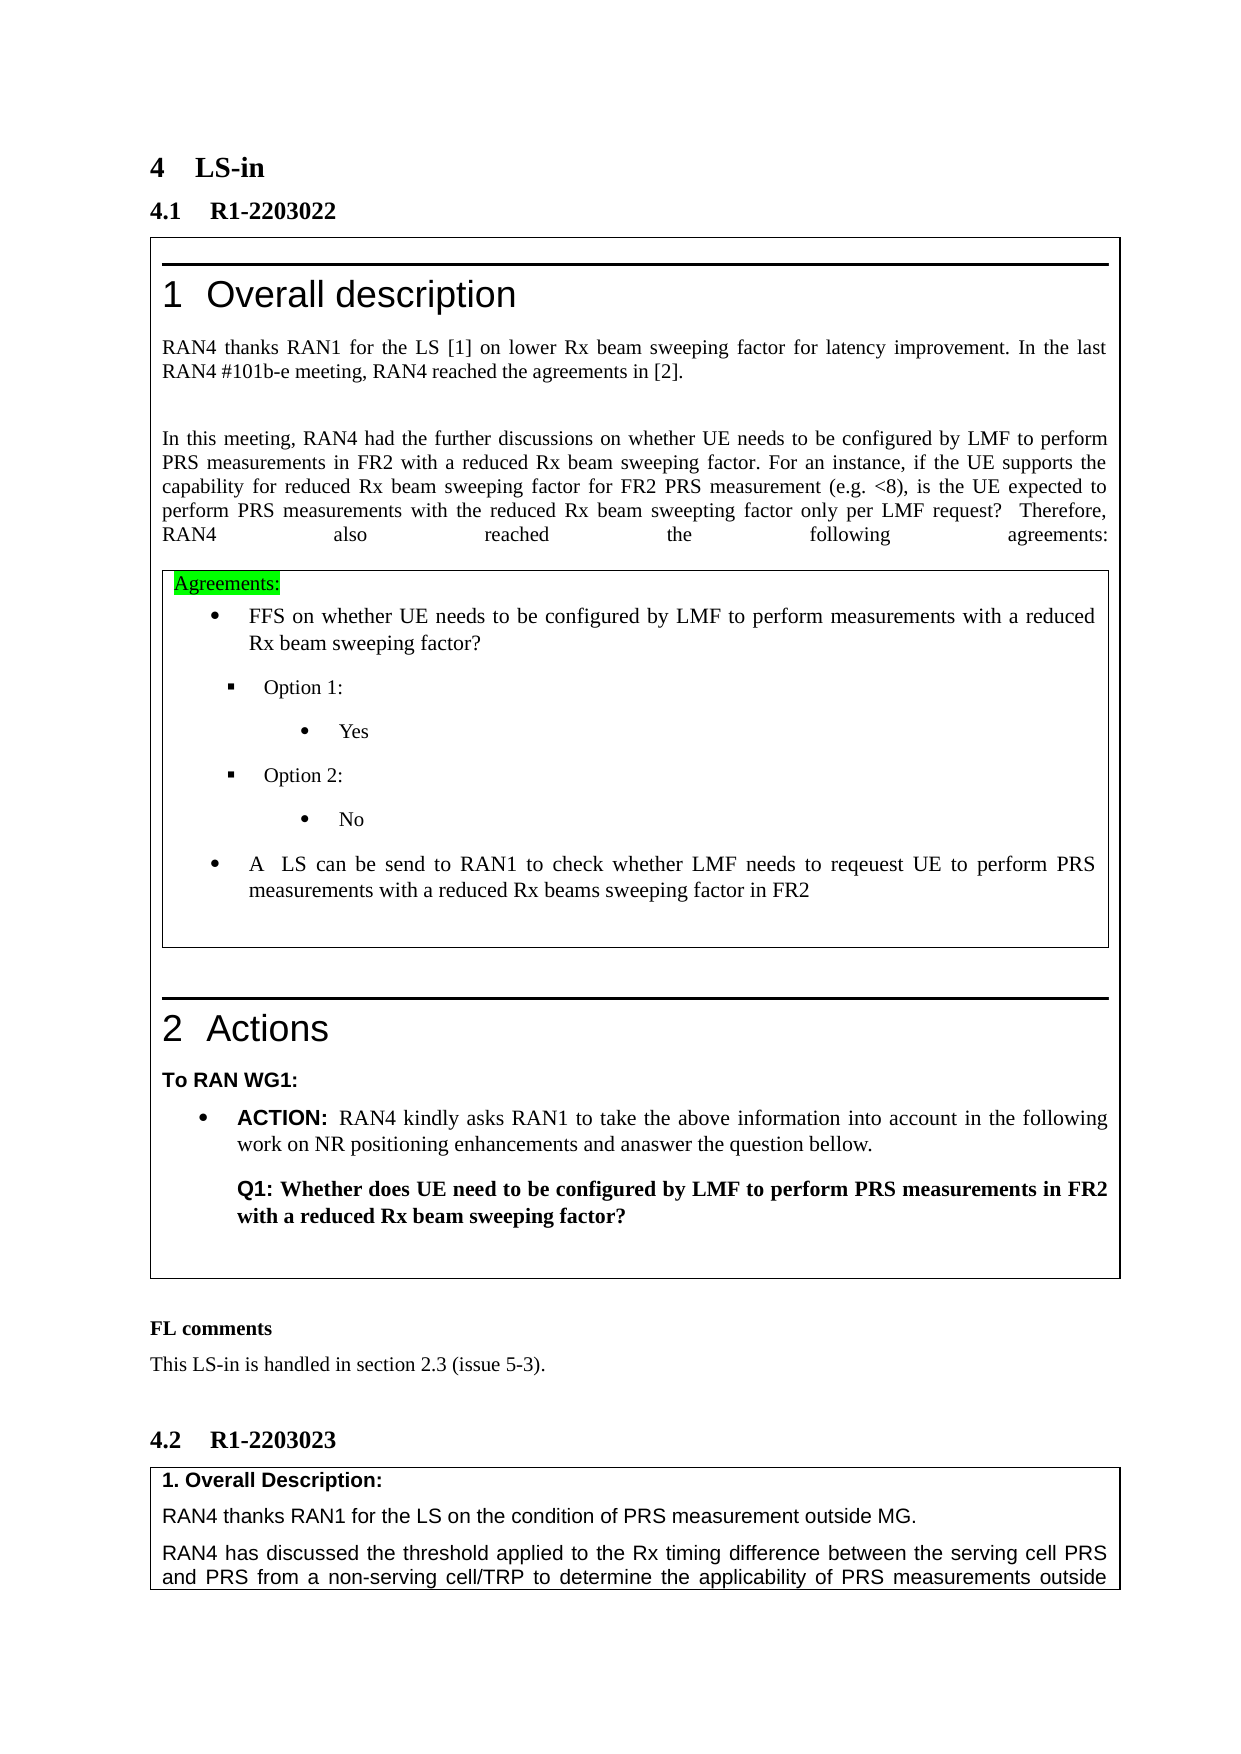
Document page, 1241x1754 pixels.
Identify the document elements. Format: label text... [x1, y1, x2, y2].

subtitle R1-2203022 [150, 196, 1120, 225]
table_header 1 Overall description RAN4 thanks RAN1 for the LS [1] on lower Rx beam sweeping factor for latency improvement. In the last RAN4 #101b-e meeting, RAN4 reached the agreements in [2]. In this meeting, RAN4 had the further discussions on whether UE needs to be configured by LMF to perform PRS measurements in FR2 with a reduced Rx beam sweeping factor. For an instance, if the UE supports the capability for reduced Rx beam sweeping factor for FR2 PRS measurement (e.g. <8), is the UE expected to perform PRS measurements with the reduced Rx beam sweepting factor only per LMF request? Therefore, RAN4 also reached the following agreements: 2 Actions To RAN WG1: ACTION: RAN4 kindly asks RAN1 to take the above information into account in the following work on NR positioning enhancements and anaswer the question bellow. Q1: Whether does UE need to be configured by LMF to perform PRS measurements in FR2 with a reduced Rx beam sweeping factor? [151, 238, 1119, 1278]
subtitle LS-in [150, 150, 1120, 183]
subtitle FL comments [150, 1316, 1120, 1340]
subtitle R1-2203023 [150, 1426, 1120, 1454]
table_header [151, 1468, 1119, 1589]
text This LS-in is handled in section 2.3 (issue 5-3). [150, 1352, 1120, 1376]
